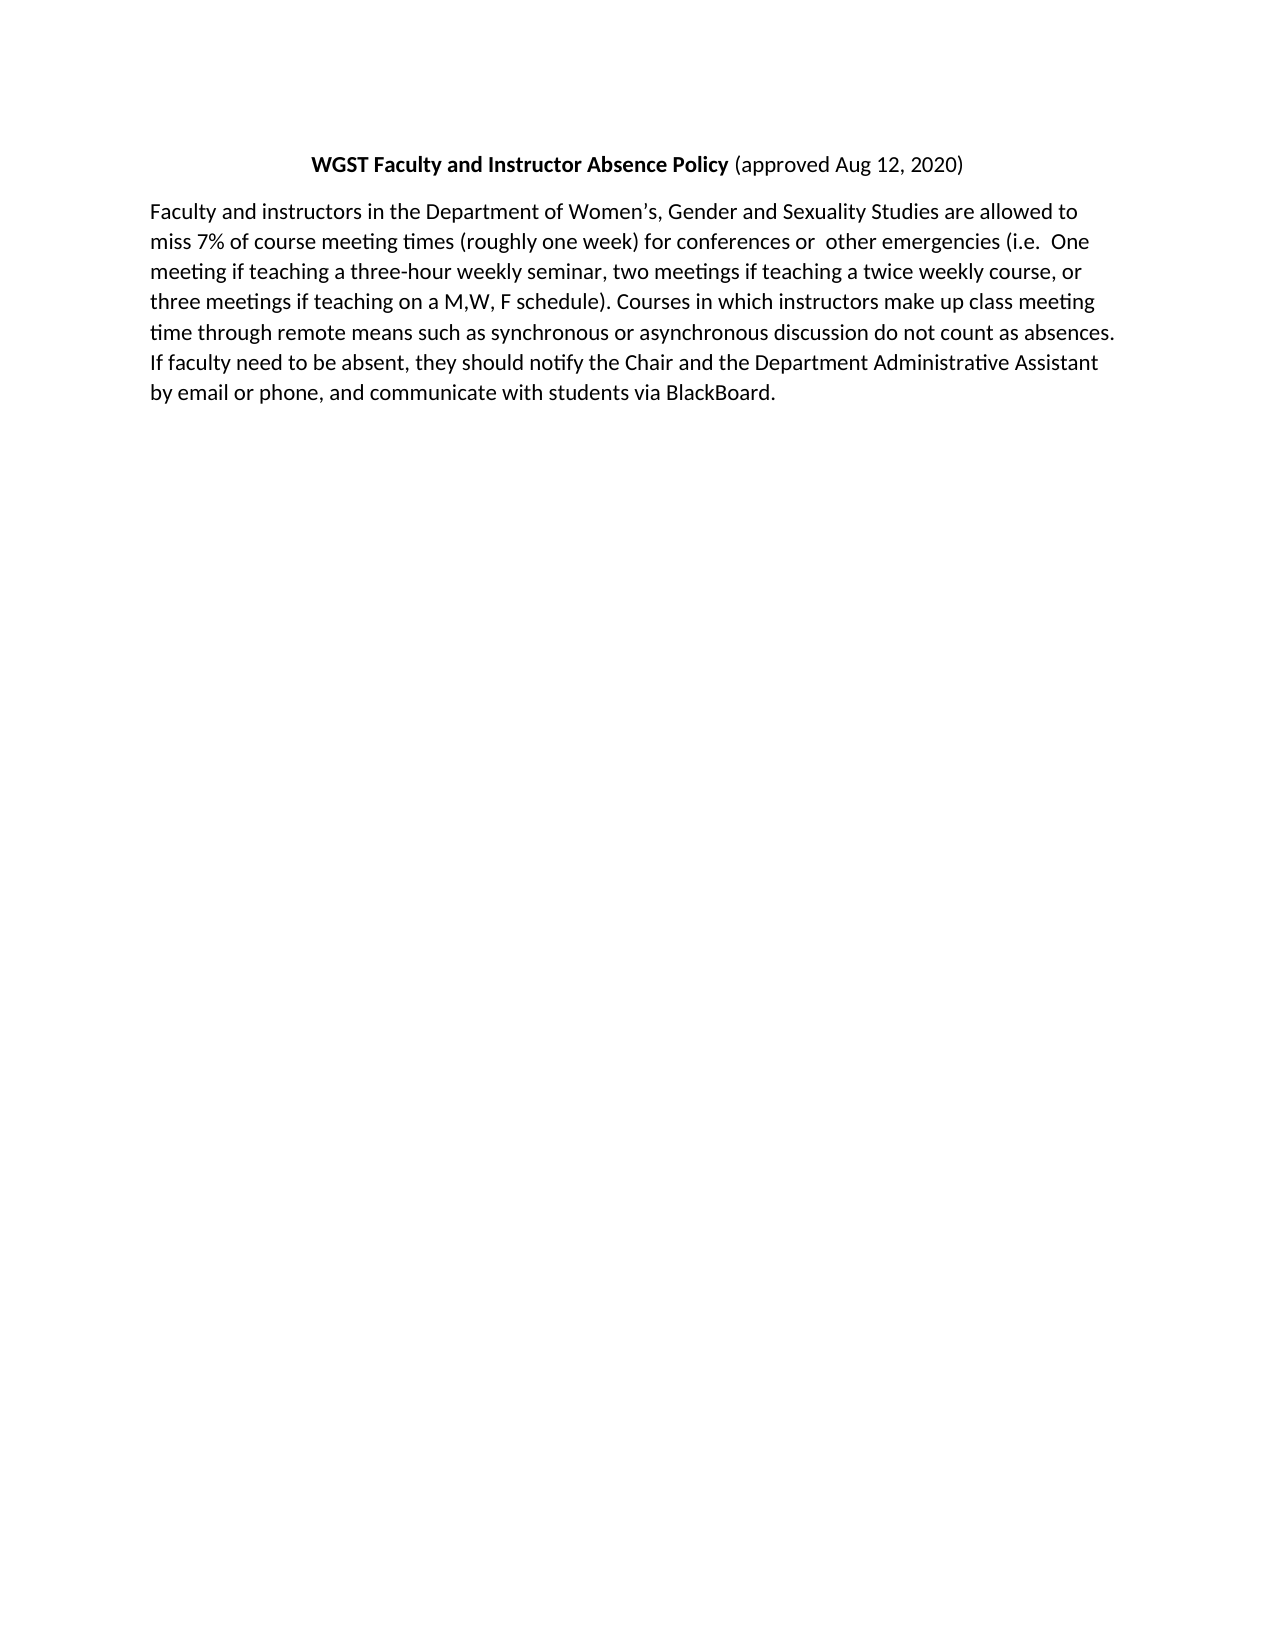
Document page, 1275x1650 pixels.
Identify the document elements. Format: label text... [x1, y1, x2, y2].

text WGST Faculty and Instructor Absence Policy (approved Aug 12, 2020) [150, 150, 1125, 178]
text Faculty and instructors in the Department of Women’s, Gender and Sexuality Studies are allowed to miss 7% of course meeting times (roughly one week) for conferences or other emergencies (i.e. One meeting if teaching a three-hour weekly seminar, two meetings if teaching a twice weekly course, or three meetings if teaching on a M,W, F schedule). Courses in which instructors make up class meeting time through remote means such as synchronous or asynchronous discussion do not count as absences. If faculty need to be absent, they should notify the Chair and the Department Administrative Assistant by email or phone, and communicate with students via BlackBoard. [150, 197, 1125, 406]
